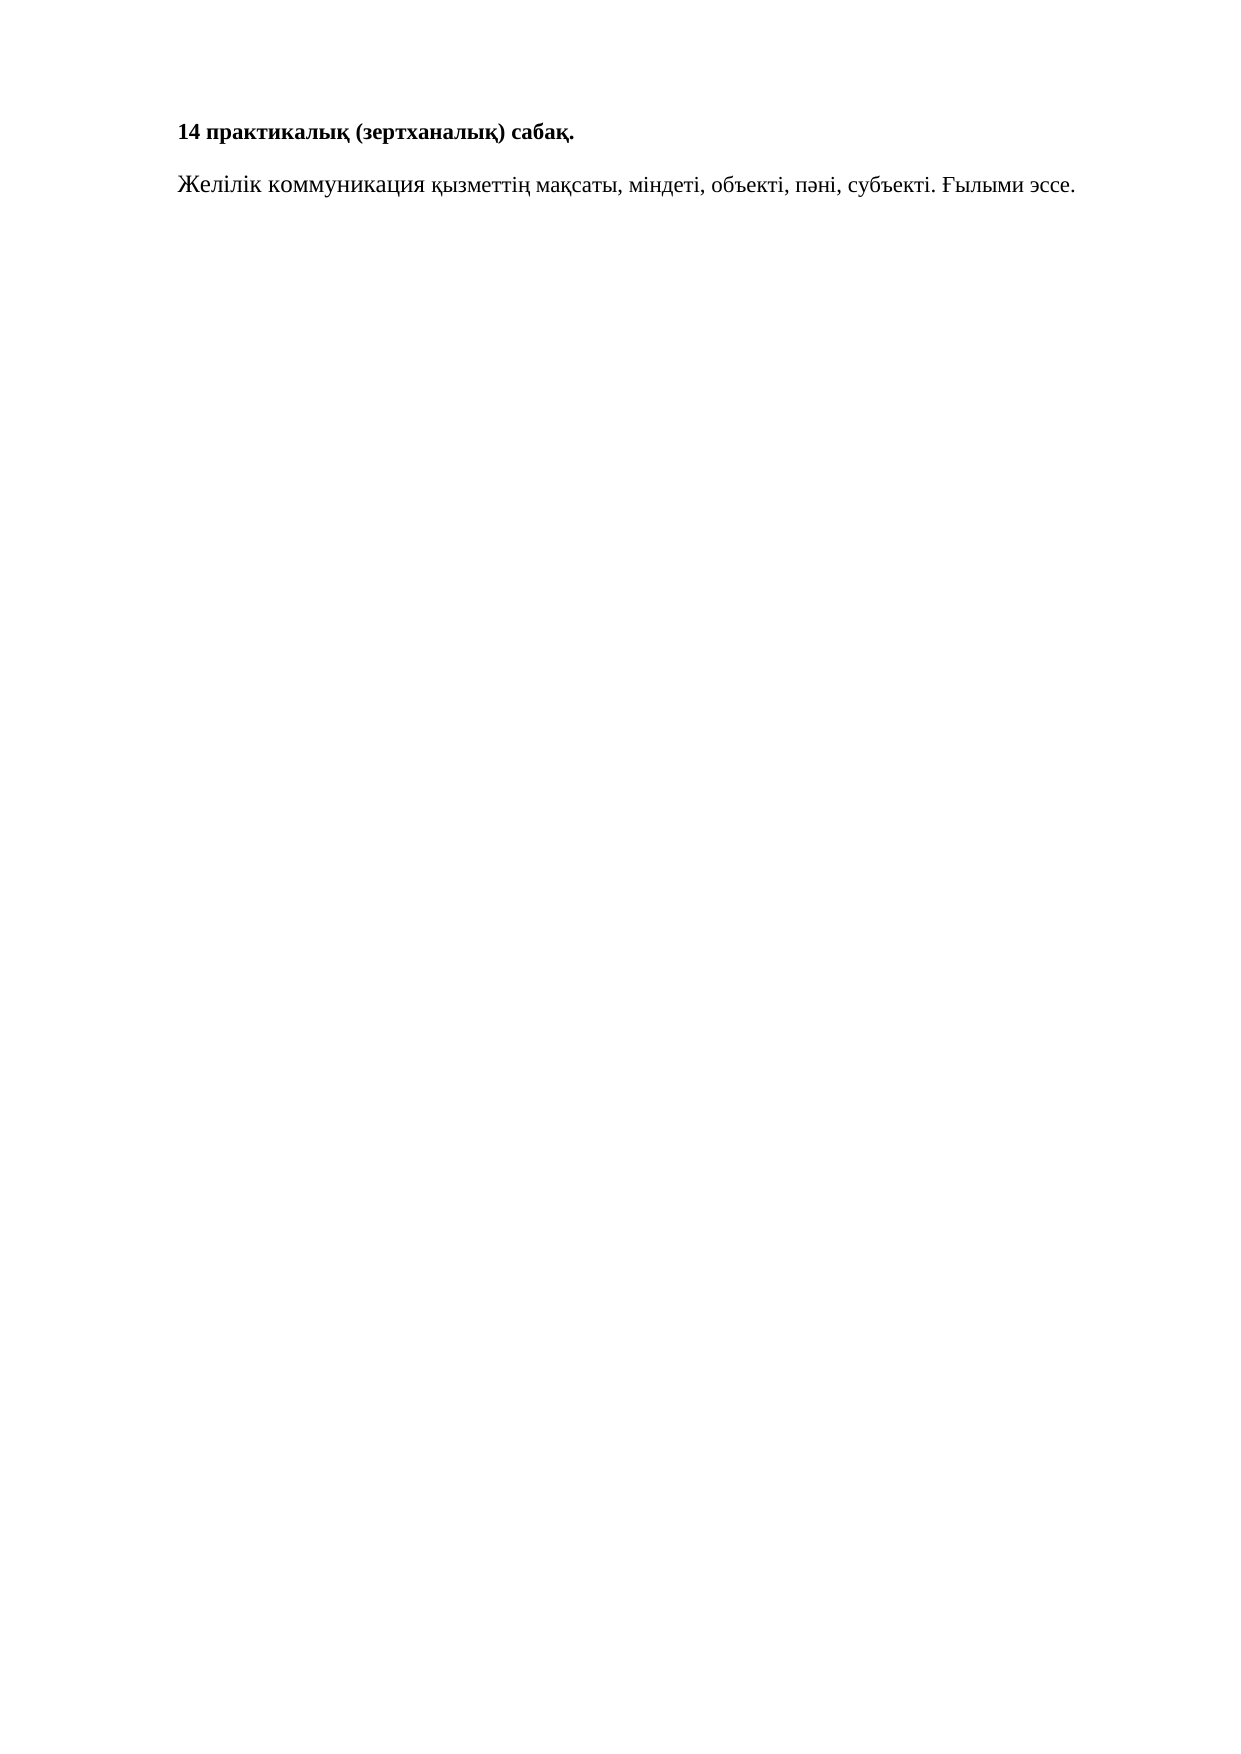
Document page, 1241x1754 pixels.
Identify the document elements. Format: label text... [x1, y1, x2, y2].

text 14 практикалық (зертханалық) сабақ. [177, 118, 1152, 144]
text Желілік коммуникация қызметтің мақсаты, міндеті, объекті, пәні, субъекті. Ғылыми эссе. [177, 169, 1152, 198]
